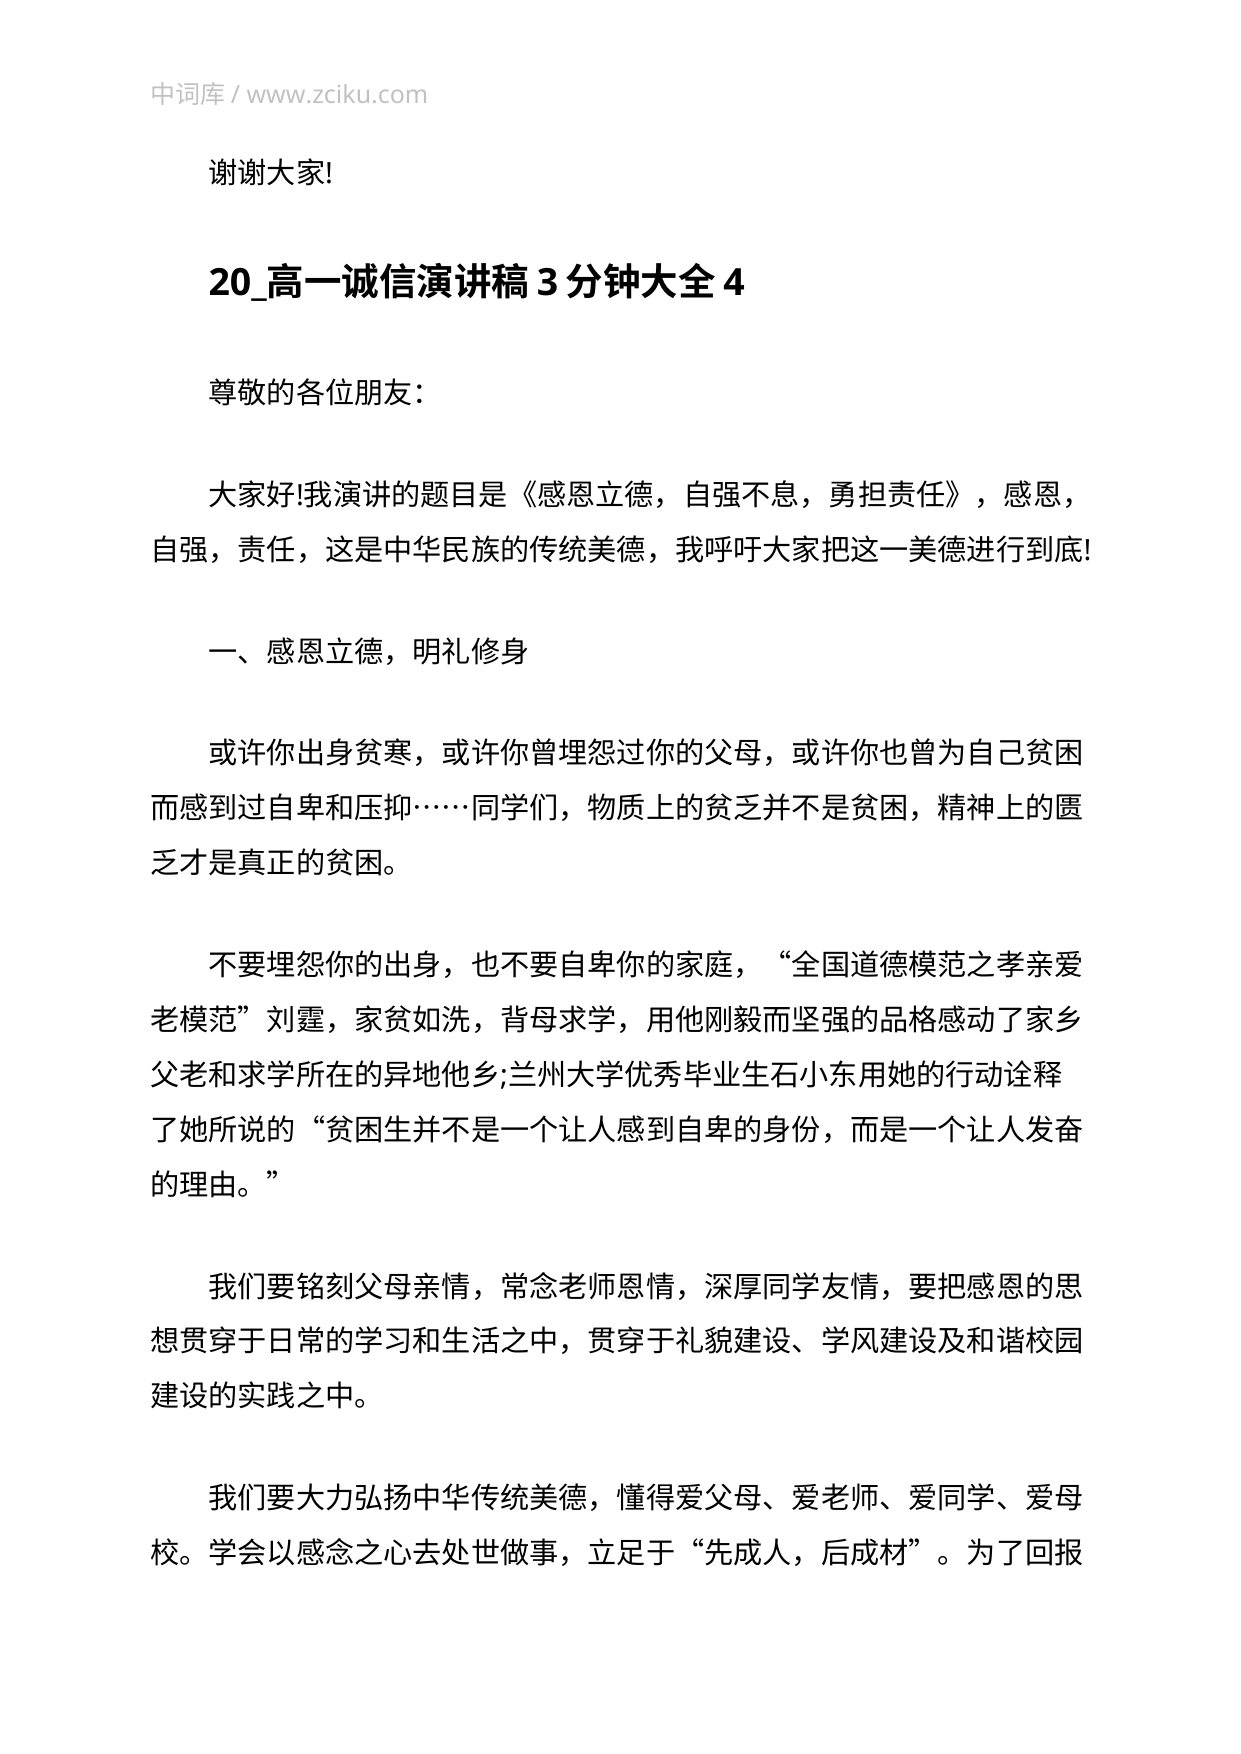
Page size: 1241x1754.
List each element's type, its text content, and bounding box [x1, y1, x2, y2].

text 大家好!我演讲的题目是《感恩立德，自强不息，勇担责任》，感恩，自强，责任，这是中华民族的传统美德，我呼吁大家把这一美德进行到底! [150, 471, 1090, 569]
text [150, 1475, 1090, 1572]
text 我们要铭刻父母亲情，常念老师恩情，深厚同学友情，要把感恩的思想贯穿于日常的学习和生活之中，贯穿于礼貌建设、学风建设及和谐校园建设的实践之中。 [150, 1263, 1090, 1415]
text 一、感恩立德，明礼修身 [150, 628, 1090, 671]
text 不要埋怨你的出身，也不要自卑你的家庭，“全国道德模范之孝亲爱老模范”刘霆，家贫如洗，背母求学，用他刚毅而坚强的品格感动了家乡父老和求学所在的异地他乡;兰州大学优秀毕业生石小东用她的行动诠释了她所说的“贫困生并不是一个让人感到自卑的身份，而是一个让人发奋的理由。” [150, 942, 1090, 1204]
text 20_高一诚信演讲稿3分钟大全4 [150, 252, 1090, 306]
text 尊敬的各位朋友： [150, 369, 1090, 412]
text 或许你出身贫寒，或许你曾埋怨过你的父母，或许你也曾为自己贫困而感到过自卑和压抑……同学们，物质上的贫乏并不是贫困，精神上的匮乏才是真正的贫困。 [150, 730, 1090, 882]
text 谢谢大家! [150, 150, 1090, 192]
